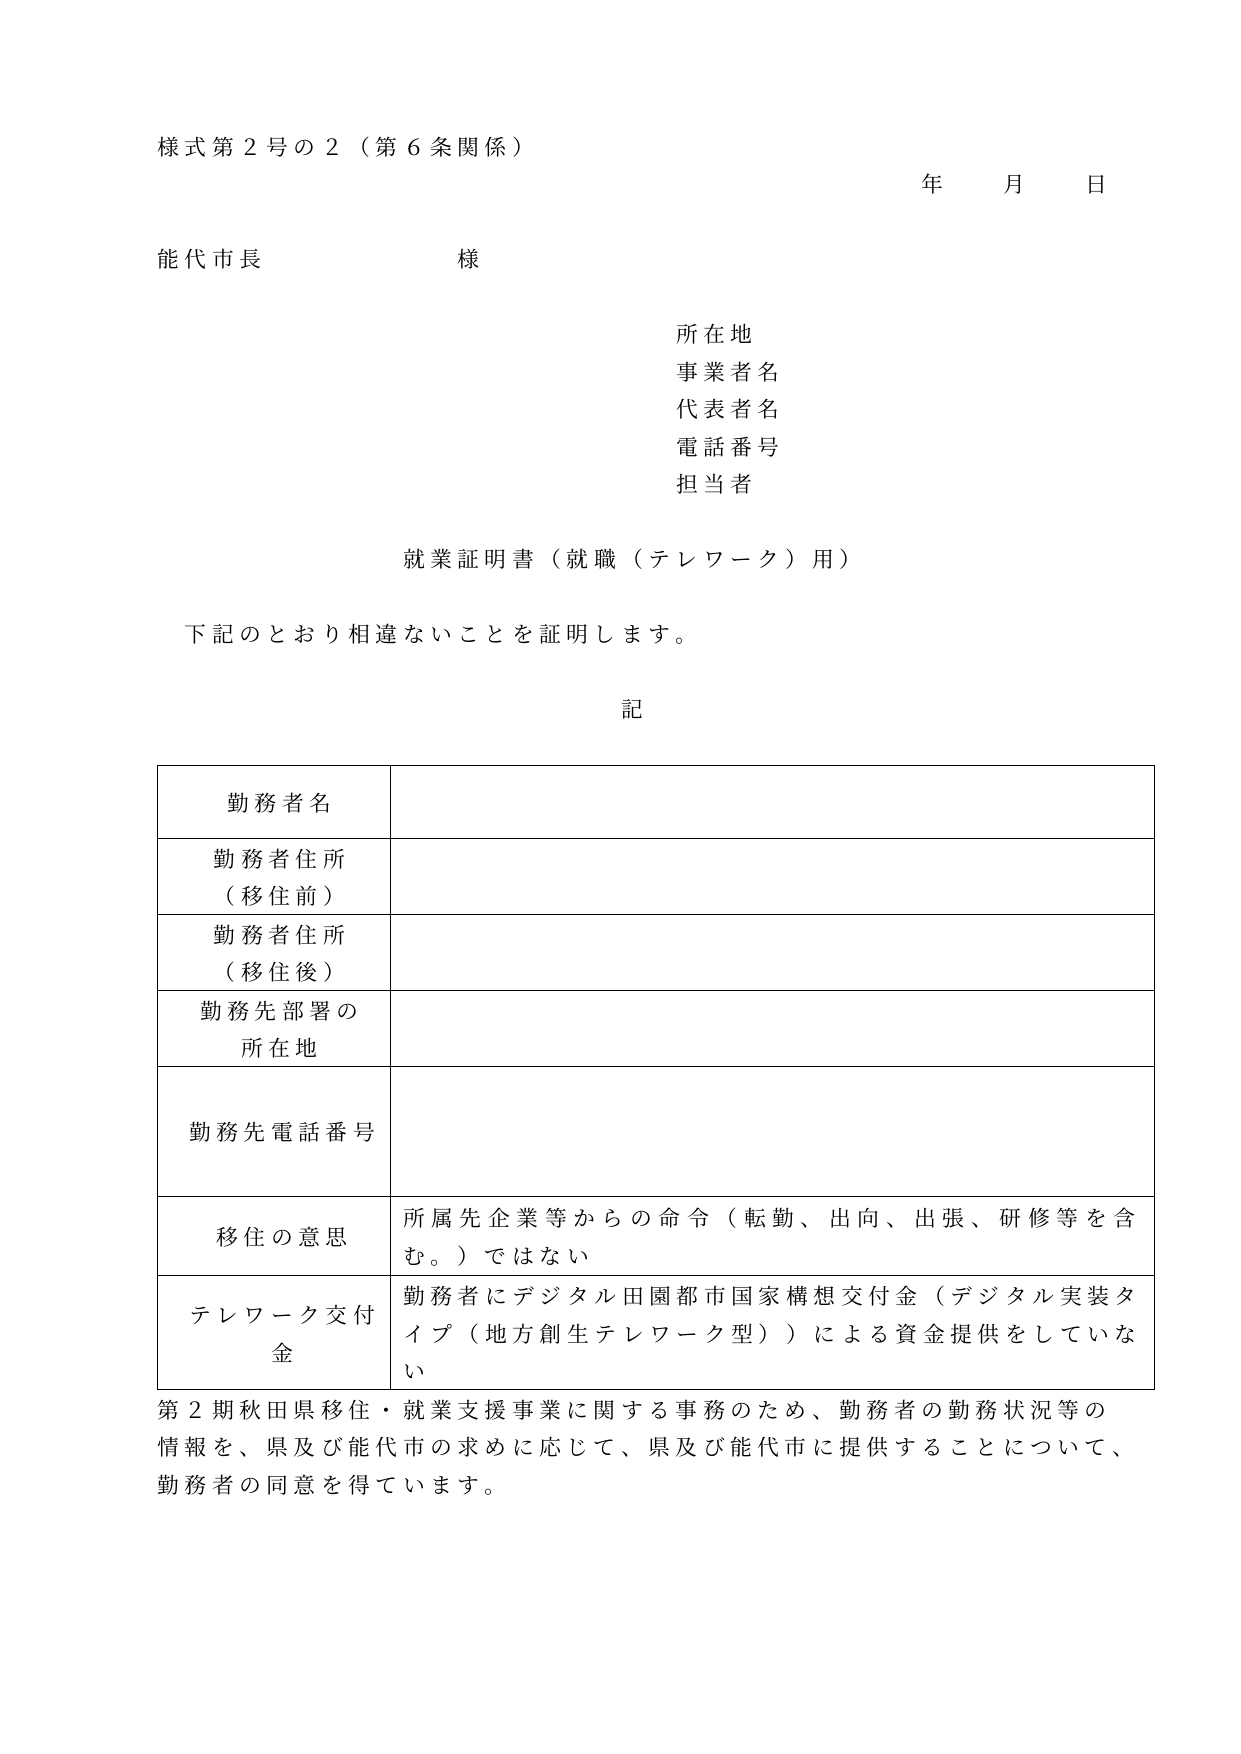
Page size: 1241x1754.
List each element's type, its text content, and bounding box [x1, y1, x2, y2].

table_cell [391, 915, 1154, 990]
table_cell [391, 991, 1154, 1066]
text 様式第２号の２（第６条関係） [157, 127, 1112, 164]
subtitle 記 [157, 689, 1112, 727]
table_cell [391, 839, 1154, 914]
text 能代市長 様 [157, 239, 1112, 277]
text 第２期秋田県移住・就業支援事業に関する事務のため、勤務者の勤務状況等の情報を、県及び能代市の求めに応じて、県及び能代市に提供することについて、勤務者の同意を得ています。 [157, 1390, 1112, 1502]
text 担当者 [659, 464, 1112, 502]
text 事業者名 [659, 352, 1112, 389]
table_cell 勤務先電話番号 [158, 1067, 390, 1196]
text 所在地 [659, 314, 1112, 352]
table_cell 勤務者住所 （移住後） [158, 915, 390, 990]
text 代表者名 [659, 389, 1112, 427]
text 年 月 日 [157, 164, 1112, 202]
table_cell 所属先企業等からの命令（転勤、出向、出張、研修等を含む。）ではない [391, 1197, 1154, 1275]
table_cell [391, 1067, 1154, 1196]
text 就業証明書（就職（テレワーク）用） [157, 539, 1112, 577]
table_cell 移住の意思 [158, 1197, 390, 1275]
table_cell 勤務者住所 （移住前） [158, 839, 390, 914]
table_cell 勤務先部署の 所在地 [158, 991, 390, 1066]
table_cell 勤務者にデジタル田園都市国家構想交付金（デジタル実装タイプ（地方創生テレワーク型））による資金提供をしていない [391, 1276, 1154, 1389]
table_header 勤務者名 [158, 766, 390, 838]
table_header [391, 766, 1154, 838]
text 電話番号 [659, 427, 1112, 464]
text 下記のとおり相違ないことを証明します。 [157, 614, 1112, 652]
table_cell テレワーク交付金 [158, 1276, 390, 1389]
